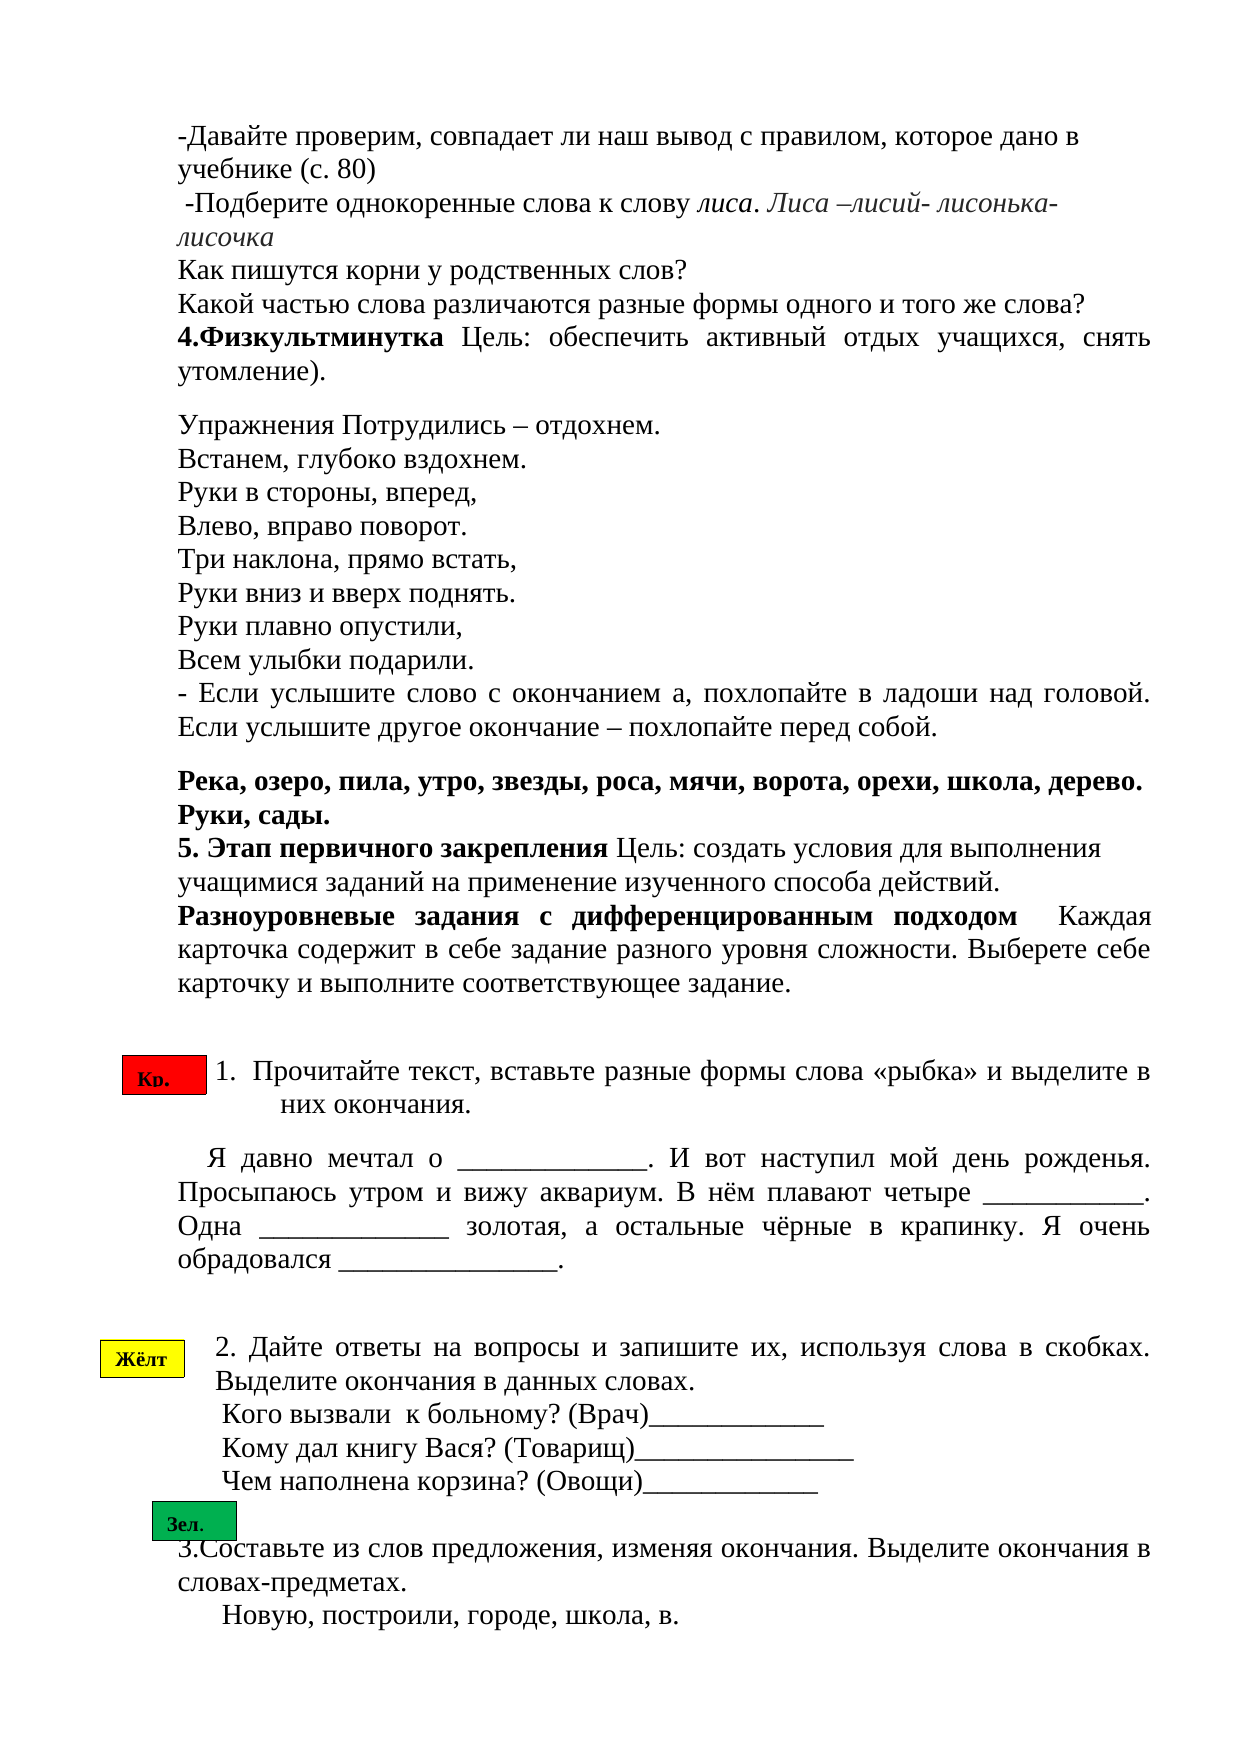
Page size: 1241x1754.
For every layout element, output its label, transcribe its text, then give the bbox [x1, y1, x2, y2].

text Упражнения Потрудились – отдохнем. [177, 407, 1152, 441]
text Влево, вправо поворот. [177, 508, 1152, 541]
text Разноуровневые задания с дифференцированным подходом Каждая карточка содержит в себе задание разного уровня сложности. Выберете себе карточку и выполните соответствующее задание. [177, 898, 1152, 998]
text 3.Составьте из слов предложения, изменяя окончания. Выделите окончания в словах-предметах. [177, 1530, 1152, 1597]
text 4.Физкультминутка Цель: обеспечить активный отдых учащихся, снять утомление). [177, 319, 1152, 386]
text Всем улыбки подарили. [177, 642, 1152, 676]
text Я давно мечтал о _____________. И вот наступил мой день рожденья. Просыпаюсь утром и вижу аквариум. В нём плавают четыре ___________. Одна _____________ золотая, а остальные чёрные в крапинку. Я очень обрадовался _______________. [177, 1141, 1152, 1275]
text Три наклона, прямо встать, [177, 541, 1152, 575]
text Какой частью слова различаются разные формы одного и того же слова? [177, 286, 1152, 319]
text Река, озеро, пила, утро, звезды, роса, мячи, ворота, орехи, школа, дерево. Руки, сады. [177, 763, 1152, 831]
text 5. Этап первичного закрепления Цель: создать условия для выполнения учащимися заданий на применение изученного способа действий. [177, 831, 1152, 898]
text Чем наполнена корзина? (Овощи)____________ [222, 1463, 1152, 1497]
text Кому дал книгу Вася? (Товарищ)_______________ [222, 1430, 1152, 1463]
text Как пишутся корни у родственных слов? [177, 252, 1152, 286]
text 2. Дайте ответы на вопросы и запишите их, используя слова в скобках. Выделите окончания в данных словах. [215, 1329, 1152, 1396]
text -Подберите однокоренные слова к слову лиса. Лиса –лисий- лисонька-лисочка [177, 185, 1152, 252]
text Руки в стороны, вперед, [177, 474, 1152, 508]
text - Если услышите слово с окончанием а, похлопайте в ладоши над головой. Если услышите другое окончание – похлопайте перед собой. [177, 676, 1152, 743]
text Руки вниз и вверх поднять. [177, 575, 1152, 608]
text Новую, построили, городе, школа, в. [222, 1597, 1152, 1631]
list Прочитайте текст, вставьте разные формы слова «рыбка» и выделите в них окончания. [214, 1053, 1152, 1120]
text Кого вызвали к больному? (Врач)____________ [222, 1396, 1152, 1430]
text -Давайте проверим, совпадает ли наш вывод с правилом, которое дано в учебнике (с. 80) [177, 118, 1152, 185]
text Встанем, глубоко вздохнем. [177, 441, 1152, 474]
text Руки плавно опустили, [177, 608, 1152, 642]
